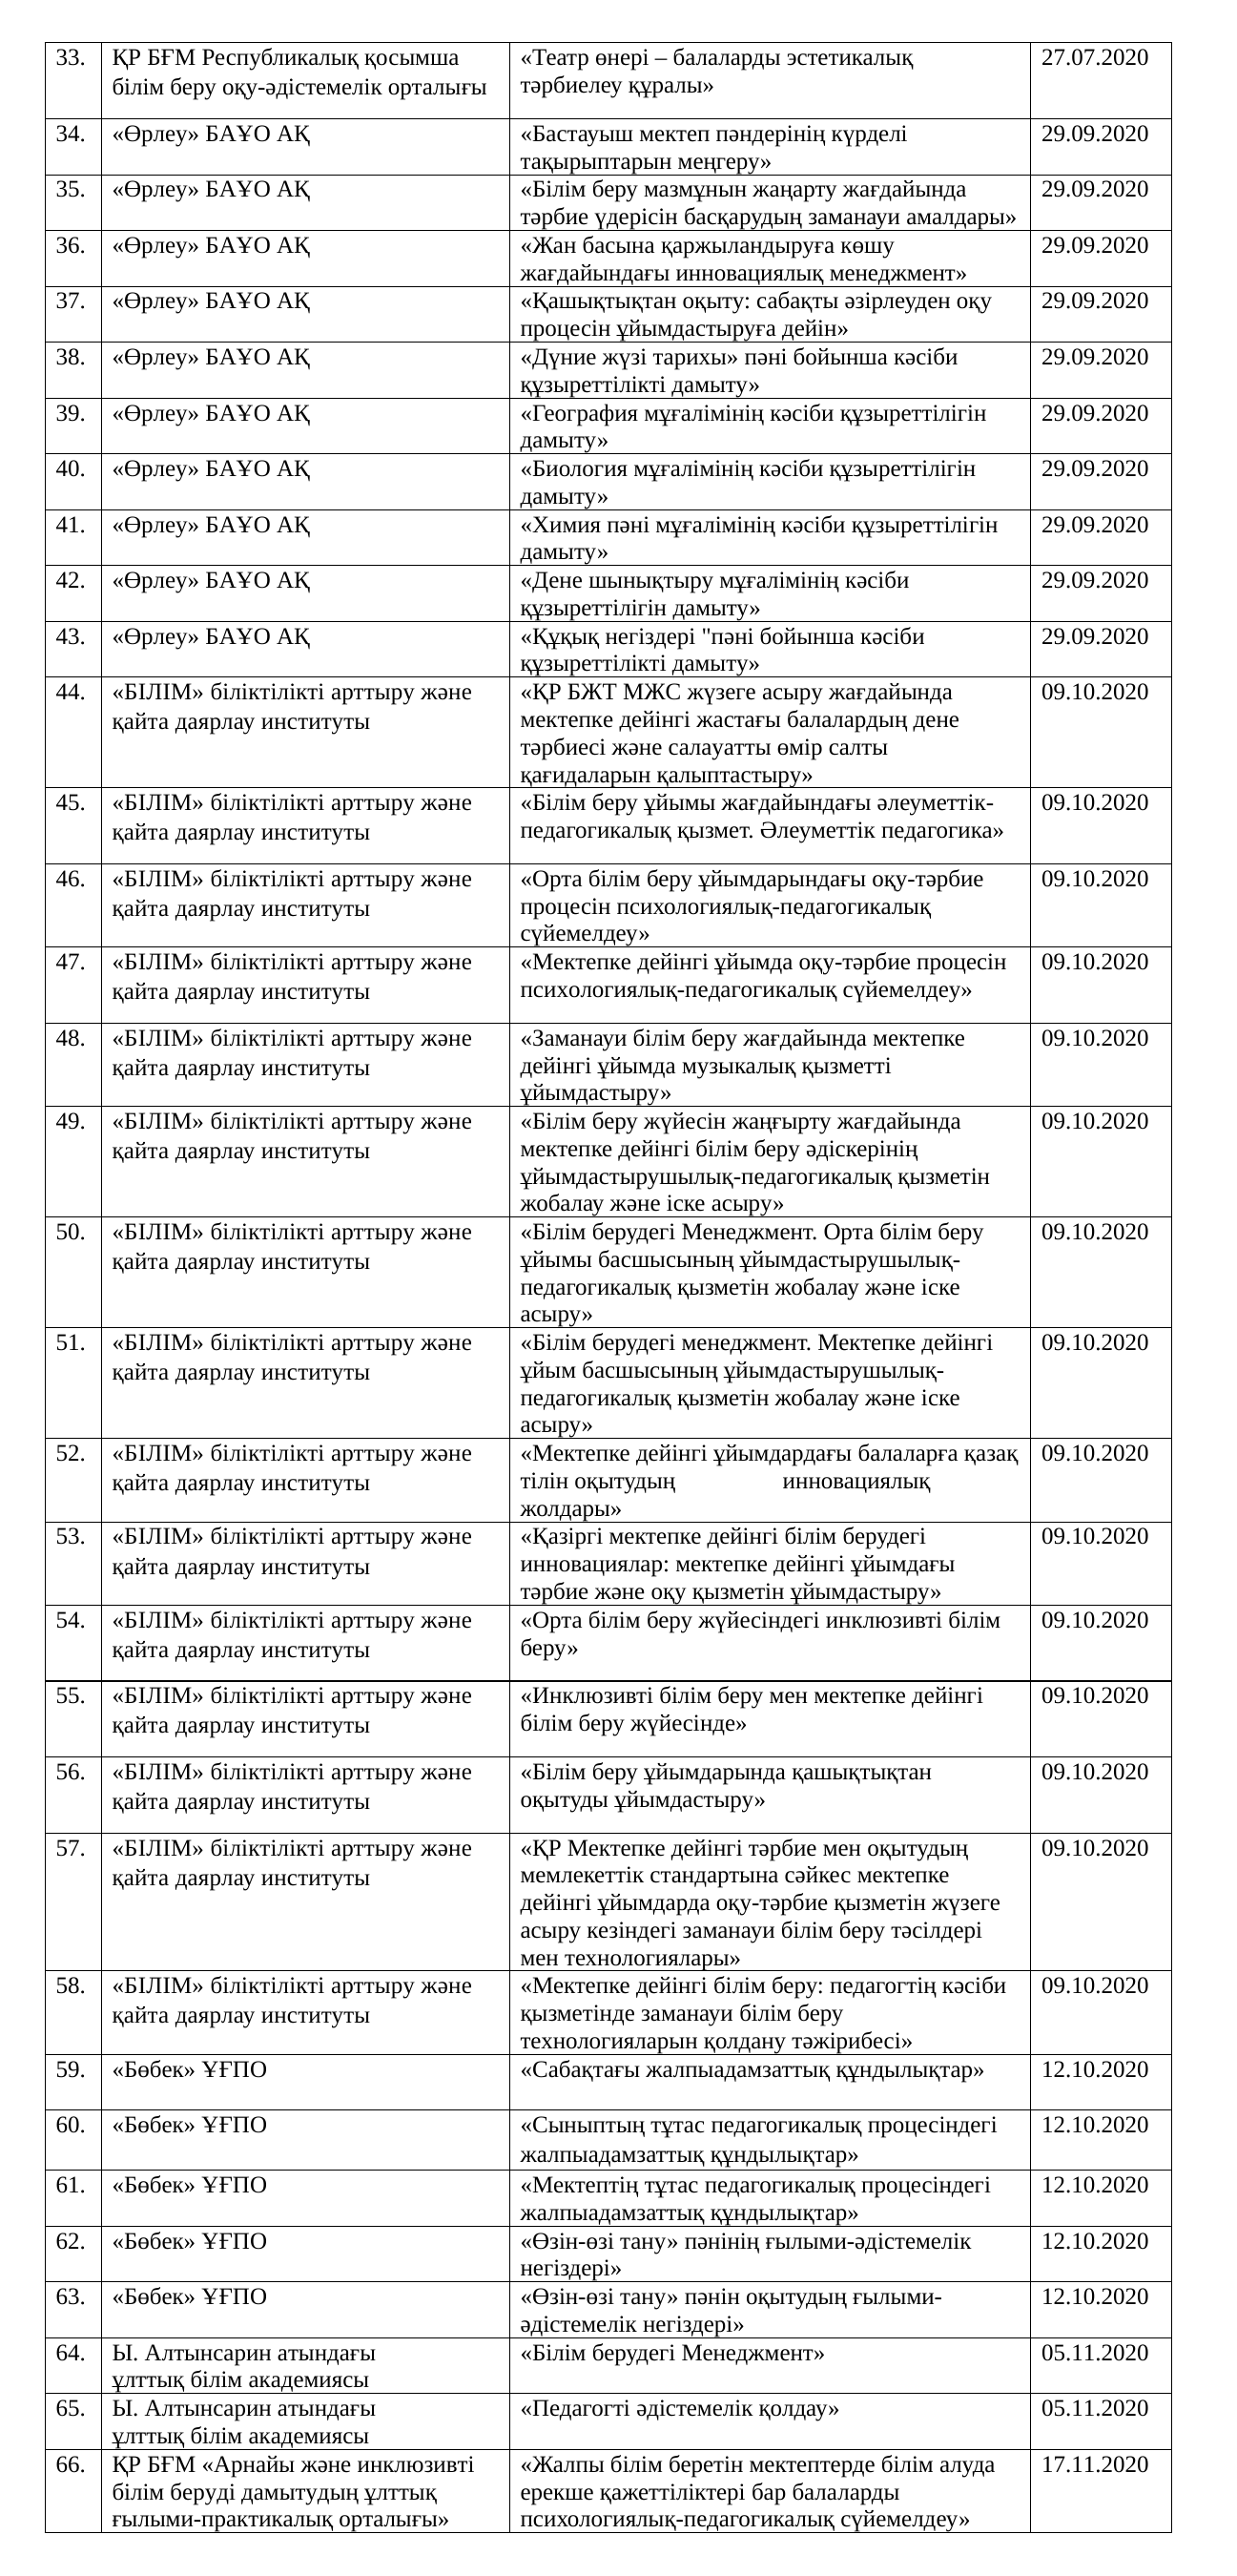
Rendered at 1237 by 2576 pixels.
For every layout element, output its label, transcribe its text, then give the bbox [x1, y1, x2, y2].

table_cell 09.10.2020 [1031, 864, 1171, 946]
table_cell «Бөбек» ҰҒПО [102, 2110, 509, 2170]
table_cell [46, 566, 101, 621]
table_cell «Өрлеу» БАҰО АҚ [102, 343, 509, 398]
table_cell «БIЛIМ» біліктілікті арттыру және қайта даярлау институты [102, 1682, 509, 1756]
table_cell 09.10.2020 [1031, 1971, 1171, 2054]
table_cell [102, 43, 509, 118]
table_cell «Бастауыш мектеп пәндерінің күрделі тақырыптарын меңгеру» [510, 119, 1030, 174]
table_cell «Қазіргі мектепке дейінгі білім берудегі инновациялар: мектепке дейінгі ұйымдағы тәрбие және оқу қызметін ұйымдастыру» [510, 1523, 1030, 1605]
table_cell [46, 2110, 101, 2170]
table_cell 09.10.2020 [1031, 1217, 1171, 1327]
table_cell 12.10.2020 [1031, 2227, 1171, 2281]
table_cell «Мектепке дейінгі білім беру: педагогтің кәсіби қызметінде заманауи білім беру технологияларын қолдану тәжірибесі» [510, 1971, 1030, 2054]
table_cell [46, 343, 101, 398]
table_cell 12.10.2020 [1031, 2282, 1171, 2337]
table_cell [46, 2450, 101, 2532]
table_cell «Биология мұғалімінің кәсіби құзыреттілігін дамыту» [510, 454, 1030, 509]
table_cell [46, 1217, 101, 1327]
table_cell Ы. Алтынсарин атындағы ұлттық білім академиясы [102, 2394, 509, 2449]
table_cell «БIЛIМ» біліктілікті арттыру және қайта даярлау институты [102, 1606, 509, 1680]
table_cell «БIЛIМ» біліктілікті арттыру және қайта даярлау институты [102, 1523, 509, 1605]
table_cell 09.10.2020 [1031, 1606, 1171, 1680]
table_cell [46, 1834, 101, 1970]
table_cell 27.07.2020 [1031, 43, 1171, 118]
table_cell «Заманауи білім беру жағдайында мектепке дейінгі ұйымда музыкалық қызметті ұйымдастыру» [510, 1024, 1030, 1106]
table_cell «Мектептің тұтас педагогикалық процесіндегі жалпыадамзаттық құндылықтар» [510, 2171, 1030, 2226]
table_cell [46, 2227, 101, 2281]
table_cell 12.10.2020 [1031, 2110, 1171, 2170]
table_cell [46, 1682, 101, 1756]
table_cell «Өрлеу» БАҰО АҚ [102, 510, 509, 565]
table_cell [46, 1024, 101, 1106]
table_cell [46, 1971, 101, 2054]
table_cell «Мектепке дейінгі ұйымда оқу-тәрбие процесін психологиялық-педагогикалық сүйемелдеу» [510, 947, 1030, 1023]
table_cell 09.10.2020 [1031, 1682, 1171, 1756]
table_cell «Қашықтықтан оқыту: сабақты әзірлеуден оқу процесін ұйымдастыруға дейін» [510, 287, 1030, 342]
table_cell «Орта білім беру жүйесіндегі инклюзивті білім беру» [510, 1606, 1030, 1680]
table_cell [46, 176, 101, 230]
table_cell «Өрлеу» БАҰО АҚ [102, 231, 509, 285]
table_cell «Орта білім беру ұйымдарындағы оқу-тәрбие процесін психологиялық-педагогикалық сүйемелдеу» [510, 864, 1030, 946]
table_cell Ы. Алтынсарин атындағы ұлттық білім академиясы [102, 2338, 509, 2393]
table_cell «БIЛIМ» біліктілікті арттыру және қайта даярлау институты [102, 1971, 509, 2054]
table_cell «Бөбек» ҰҒПО [102, 2055, 509, 2109]
table_cell 17.11.2020 [1031, 2450, 1171, 2532]
table_cell 09.10.2020 [1031, 1439, 1171, 1521]
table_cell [102, 2450, 509, 2532]
table_cell [46, 1439, 101, 1521]
table_cell 29.09.2020 [1031, 454, 1171, 509]
table_cell 29.09.2020 [1031, 231, 1171, 285]
table_cell «БIЛIМ» біліктілікті арттыру және қайта даярлау институты [102, 864, 509, 946]
table_cell 09.10.2020 [1031, 947, 1171, 1023]
table_cell «Өрлеу» БАҰО АҚ [102, 287, 509, 342]
table_cell «Сыныптың тұтас педагогикалық процесіндегі жалпыадамзаттық құндылықтар» [510, 2110, 1030, 2170]
table_cell «Бөбек» ҰҒПО [102, 2227, 509, 2281]
table_cell «БIЛIМ» біліктілікті арттыру және қайта даярлау институты [102, 788, 509, 863]
table_cell «Өрлеу» БАҰО АҚ [102, 119, 509, 174]
table_cell «Білім беру жүйесін жаңғырту жағдайында мектепке дейінгі білім беру әдіскерінің ұйымдастырушылық-педагогикалық қызметін жобалау және іске асыру» [510, 1107, 1030, 1216]
table_cell 05.11.2020 [1031, 2394, 1171, 2449]
table_cell [46, 119, 101, 174]
table_cell «Өрлеу» БАҰО АҚ [102, 399, 509, 453]
table_cell «Жан басына қаржыландыруға көшу жағдайындағы инновациялық менеджмент» [510, 231, 1030, 285]
table_cell 29.09.2020 [1031, 510, 1171, 565]
table_cell «ҚР Мектепке дейінгі тәрбие мен оқытудың мемлекеттік стандартына сәйкес мектепке дейінгі ұйымдарда оқу-тәрбие қызметін жүзеге асыру кезіндегі заманауи білім беру тәсілдері мен технологиялары» [510, 1834, 1030, 1970]
table_cell [46, 2394, 101, 2449]
table_cell [46, 231, 101, 285]
table_cell [46, 2055, 101, 2109]
table_cell «Құқық негіздері "пәні бойынша кәсіби құзыреттілікті дамыту» [510, 622, 1030, 676]
table_cell «Өзін-өзі тану» пәнін оқытудың ғылыми-әдістемелік негіздері» [510, 2282, 1030, 2337]
table_cell «Білім беру ұйымдарында қашықтықтан оқытуды ұйымдастыру» [510, 1757, 1030, 1833]
table_cell «Білім беру мазмұнын жаңарту жағдайында тәрбие үдерісін басқарудың заманауи амалдары» [510, 176, 1030, 230]
table_cell [46, 454, 101, 509]
table_cell [46, 1757, 101, 1833]
table_cell [46, 864, 101, 946]
table_cell 09.10.2020 [1031, 788, 1171, 863]
table_cell [46, 1328, 101, 1438]
table_cell [46, 677, 101, 787]
table_cell «БIЛIМ» біліктілікті арттыру және қайта даярлау институты [102, 1107, 509, 1216]
table_cell 09.10.2020 [1031, 1523, 1171, 1605]
table_cell [46, 2282, 101, 2337]
table_cell [46, 1107, 101, 1216]
table_cell [46, 2338, 101, 2393]
table_cell [46, 2171, 101, 2226]
table_cell 29.09.2020 [1031, 566, 1171, 621]
table_cell [46, 287, 101, 342]
table_cell [46, 1523, 101, 1605]
table_cell 29.09.2020 [1031, 399, 1171, 453]
table_cell 09.10.2020 [1031, 1328, 1171, 1438]
table_cell «БIЛIМ» біліктілікті арттыру және қайта даярлау институты [102, 1439, 509, 1521]
table_cell 09.10.2020 [1031, 1757, 1171, 1833]
table_cell «Білім берудегі менеджмент. Мектепке дейінгі ұйым басшысының ұйымдастырушылық-педагогикалық қызметін жобалау және іске асыру» [510, 1328, 1030, 1438]
table_cell «БIЛIМ» біліктілікті арттыру және қайта даярлау институты [102, 1217, 509, 1327]
table_cell 09.10.2020 [1031, 1024, 1171, 1106]
table_cell «Білім берудегі Менеджмент. Орта білім беру ұйымы басшысының ұйымдастырушылық-педагогикалық қызметін жобалау және іске асыру» [510, 1217, 1030, 1327]
table_cell «Химия пәні мұғалімінің кәсіби құзыреттілігін дамыту» [510, 510, 1030, 565]
table_cell [46, 788, 101, 863]
table_cell [46, 399, 101, 453]
table_cell [46, 510, 101, 565]
table_cell «Өрлеу» БАҰО АҚ [102, 176, 509, 230]
table_cell 29.09.2020 [1031, 622, 1171, 676]
table_cell «Мектепке дейінгі ұйымдардағы балаларға қазақ тілін оқытудың инновациялық жолдары» [510, 1439, 1030, 1521]
table_cell «Жалпы білім беретін мектептерде білім алуда ерекше қажеттіліктері бар балаларды психологиялық-педагогикалық сүйемелдеу» [510, 2450, 1030, 2532]
table_cell «Сабақтағы жалпыадамзаттық құндылықтар» [510, 2055, 1030, 2109]
table_cell «Білім берудегі Менеджмент» [510, 2338, 1030, 2393]
table_cell 29.09.2020 [1031, 287, 1171, 342]
table_cell «Инклюзивті білім беру мен мектепке дейінгі білім беру жүйесінде» [510, 1682, 1030, 1756]
table_cell 09.10.2020 [1031, 1107, 1171, 1216]
table_cell 09.10.2020 [1031, 677, 1171, 787]
table_cell 29.09.2020 [1031, 119, 1171, 174]
table_cell [46, 622, 101, 676]
table_cell «БIЛIМ» біліктілікті арттыру және қайта даярлау институты [102, 947, 509, 1023]
table_cell «Театр өнері – балаларды эстетикалық тәрбиелеу құралы» [510, 43, 1030, 118]
table_cell «Өзін-өзі тану» пәнінің ғылыми-әдістемелік негіздері» [510, 2227, 1030, 2281]
table_cell 09.10.2020 [1031, 1834, 1171, 1970]
table_cell 29.09.2020 [1031, 343, 1171, 398]
table_cell «БIЛIМ» біліктілікті арттыру және қайта даярлау институты [102, 677, 509, 787]
table_cell «БIЛIМ» біліктілікті арттыру және қайта даярлау институты [102, 1757, 509, 1833]
table_cell «Бөбек» ҰҒПО [102, 2171, 509, 2226]
table_cell 12.10.2020 [1031, 2171, 1171, 2226]
table_cell «БIЛIМ» біліктілікті арттыру және қайта даярлау институты [102, 1328, 509, 1438]
table_cell [46, 947, 101, 1023]
table_cell «Дене шынықтыру мұғалімінің кәсіби құзыреттілігін дамыту» [510, 566, 1030, 621]
table_cell 29.09.2020 [1031, 176, 1171, 230]
table_cell «Өрлеу» БАҰО АҚ [102, 622, 509, 676]
table_cell «Өрлеу» БАҰО АҚ [102, 454, 509, 509]
table_cell «Білім беру ұйымы жағдайындағы әлеуметтік-педагогикалық қызмет. Әлеуметтік педагогика» [510, 788, 1030, 863]
table_cell 12.10.2020 [1031, 2055, 1171, 2109]
table_cell «Дүние жүзі тарихы» пәні бойынша кәсіби құзыреттілікті дамыту» [510, 343, 1030, 398]
table_cell «ҚР БЖТ МЖС жүзеге асыру жағдайында мектепке дейінгі жастағы балалардың дене тәрбиесі және салауатты өмір салты қағидаларын қалыптастыру» [510, 677, 1030, 787]
table_cell «География мұғалімінің кәсіби құзыреттілігін дамыту» [510, 399, 1030, 453]
table_cell «БIЛIМ» біліктілікті арттыру және қайта даярлау институты [102, 1834, 509, 1970]
table_cell 05.11.2020 [1031, 2338, 1171, 2393]
table_cell [46, 43, 101, 118]
table_cell «БIЛIМ» біліктілікті арттыру және қайта даярлау институты [102, 1024, 509, 1106]
table_cell [46, 1606, 101, 1680]
table_cell «Бөбек» ҰҒПО [102, 2282, 509, 2337]
table_cell «Өрлеу» БАҰО АҚ [102, 566, 509, 621]
table_cell «Педагогті әдістемелік қолдау» [510, 2394, 1030, 2449]
